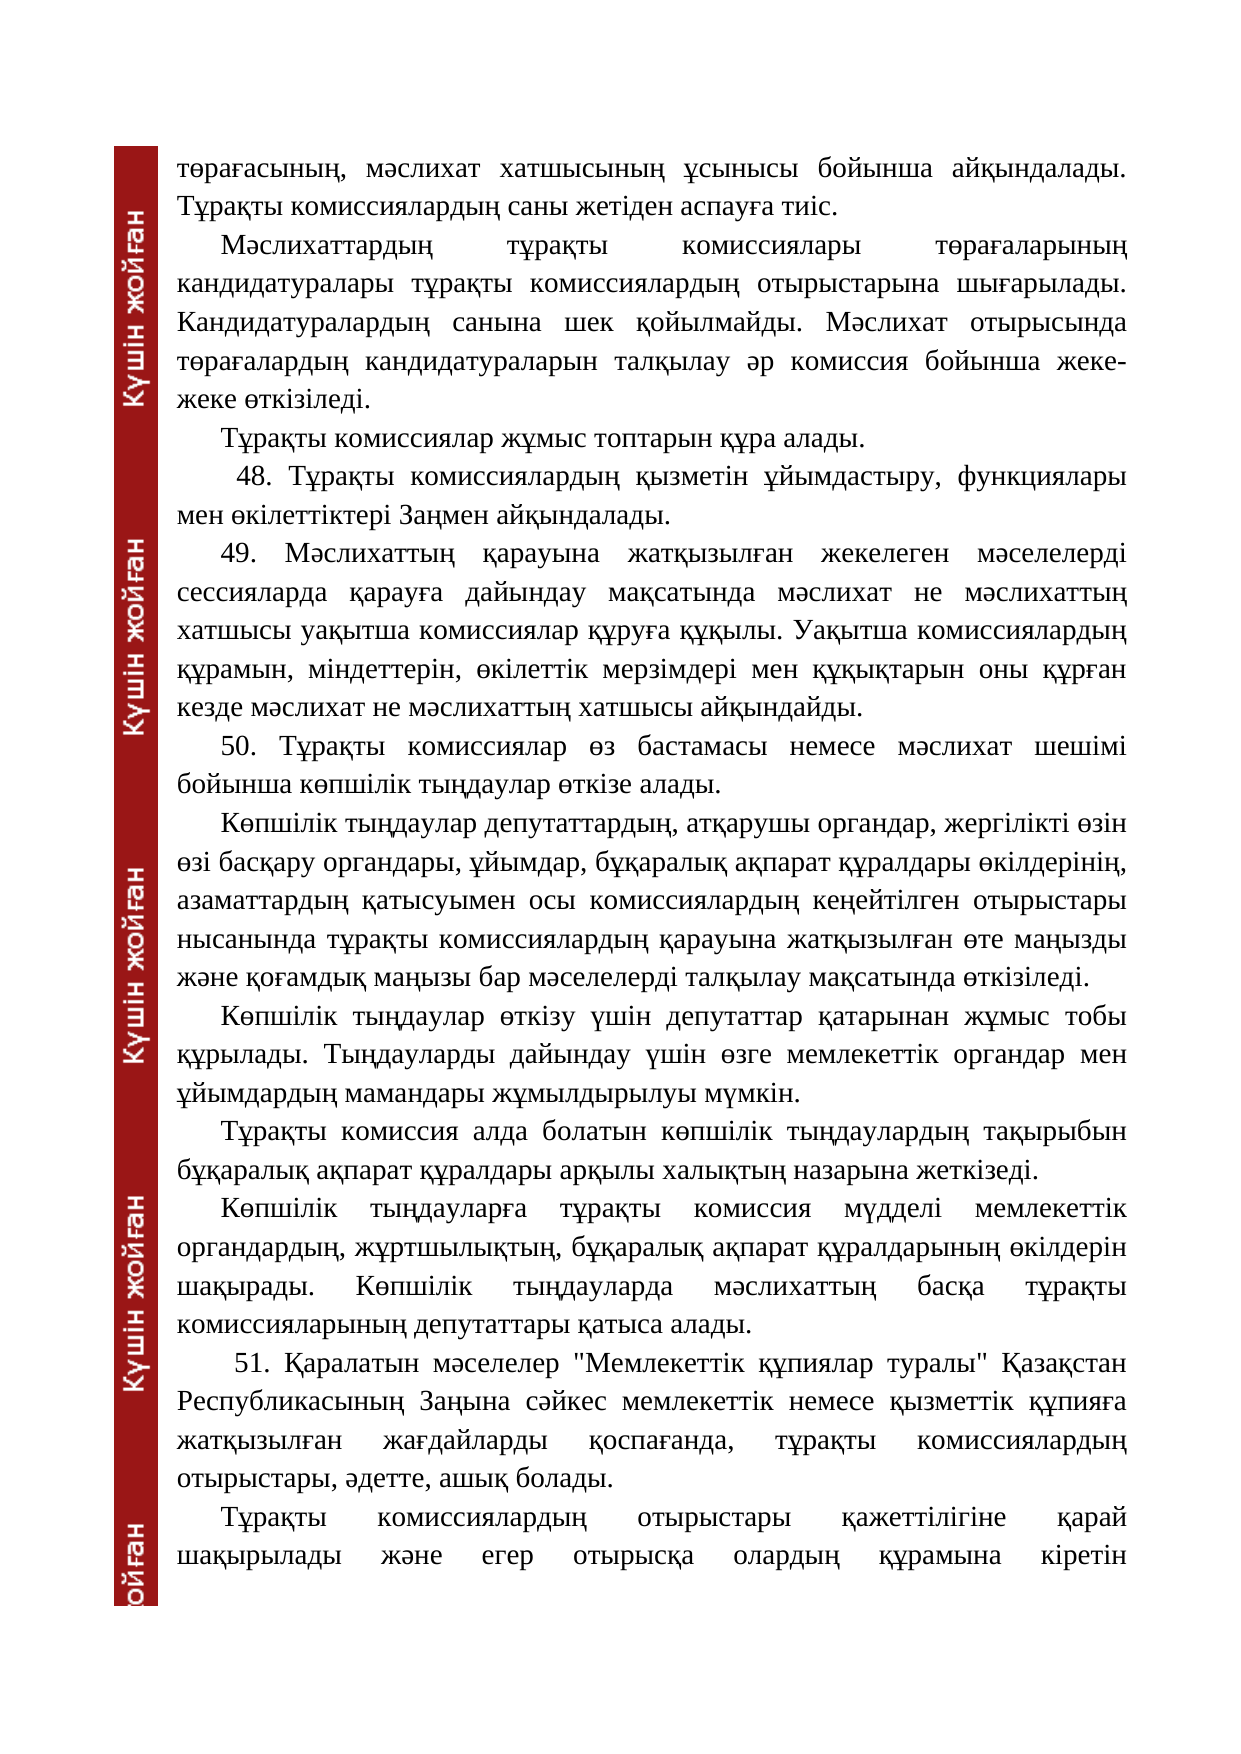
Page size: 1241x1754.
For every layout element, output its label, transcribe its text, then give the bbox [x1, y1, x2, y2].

text 48. Тұрақты комиссиялардың қызметін ұйымдастыру, функциялары мен өкілеттіктері Заңмен айқындалады. [112, 458, 1128, 530]
text Мәслихаттардың тұрақты комиссиялары төрағаларының кандидатуралары тұрақты комиссиялардың отырыстарына шығарылады. Кандидатуралардың санына шек қойылмайды. Мәслихат отырысында төрағалардың кандидатураларын талқылау әр комиссия бойынша жеке-жеке өткізіледі. [112, 227, 1128, 415]
text Көпшілік тыңдаулар өткізу үшін депутаттар қатарынан жұмыс тобы құрылады. Тыңдауларды дайындау үшін өзге мемлекеттік органдар мен ұйымдардың мамандары жұмылдырылуы мүмкін. [112, 998, 1128, 1108]
picture [114, 1108, 158, 1113]
picture [114, 1186, 158, 1191]
picture [114, 723, 158, 728]
text Тұрақты комиссиялар жұмыс топтарын құра алады. [112, 420, 1128, 453]
picture [114, 530, 158, 535]
picture [114, 1494, 158, 1499]
text Көпшілік тыңдауларға тұрақты комиссия мүдделі мемлекеттік органдардың, жұртшылықтың, бұқаралық ақпарат құралдарының өкілдерін шақырады. Көпшілік тыңдауларда мәслихаттың басқа тұрақты комиссияларының депутаттары қатыса алады. [112, 1191, 1128, 1340]
picture [114, 1340, 158, 1345]
text Көпшілік тыңдаулар депутаттардың, атқарушы органдар, жергілікті өзін өзі басқару органдары, ұйымдар, бұқаралық ақпарат құралдары өкілдерінің, азаматтардың қатысуымен осы комиссиялардың кеңейтілген отырыстары нысанында тұрақты комиссиялардың қарауына жатқызылған өте маңызды және қоғамдық маңызы бар мәселелерді талқылау мақсатында өткізіледі. [112, 805, 1128, 993]
text 50. Тұрақты комиссиялар өз бастамасы немесе мәслихат шешімі бойынша көпшілік тыңдаулар өткізе алады. [112, 728, 1128, 800]
picture [114, 415, 158, 420]
picture [114, 222, 158, 227]
picture [114, 146, 158, 150]
picture [114, 453, 158, 458]
text 51. Қаралатын мәселелер "Мемлекеттік құпиялар туралы" Қазақстан Республикасының Заңына сәйкес мемлекеттік немесе қызметтік құпияға жатқызылған жағдайларды қоспағанда, тұрақты комиссиялардың отырыстары, әдетте, ашық болады. [112, 1345, 1128, 1494]
picture [114, 993, 158, 998]
picture [114, 1571, 158, 1606]
text 49. Мәслихаттың қарауына жатқызылған жекелеген мәселелерді сессияларда қарауға дайындау мақсатында мәслихат не мәслихаттың хатшысы уақытша комиссиялар құруға құқылы. Уақытша комиссиялардың құрамын, міндеттерін, өкілеттік мерзімдері мен құқықтарын оны құрған кезде мәслихат не мәслихаттың хатшысы айқындайды. [112, 535, 1128, 723]
text Тұрақты комиссия алда болатын көпшілік тыңдаулардың тақырыбын бұқаралық ақпарат құралдары арқылы халықтың назарына жеткізеді. [112, 1113, 1128, 1186]
picture [114, 800, 158, 805]
